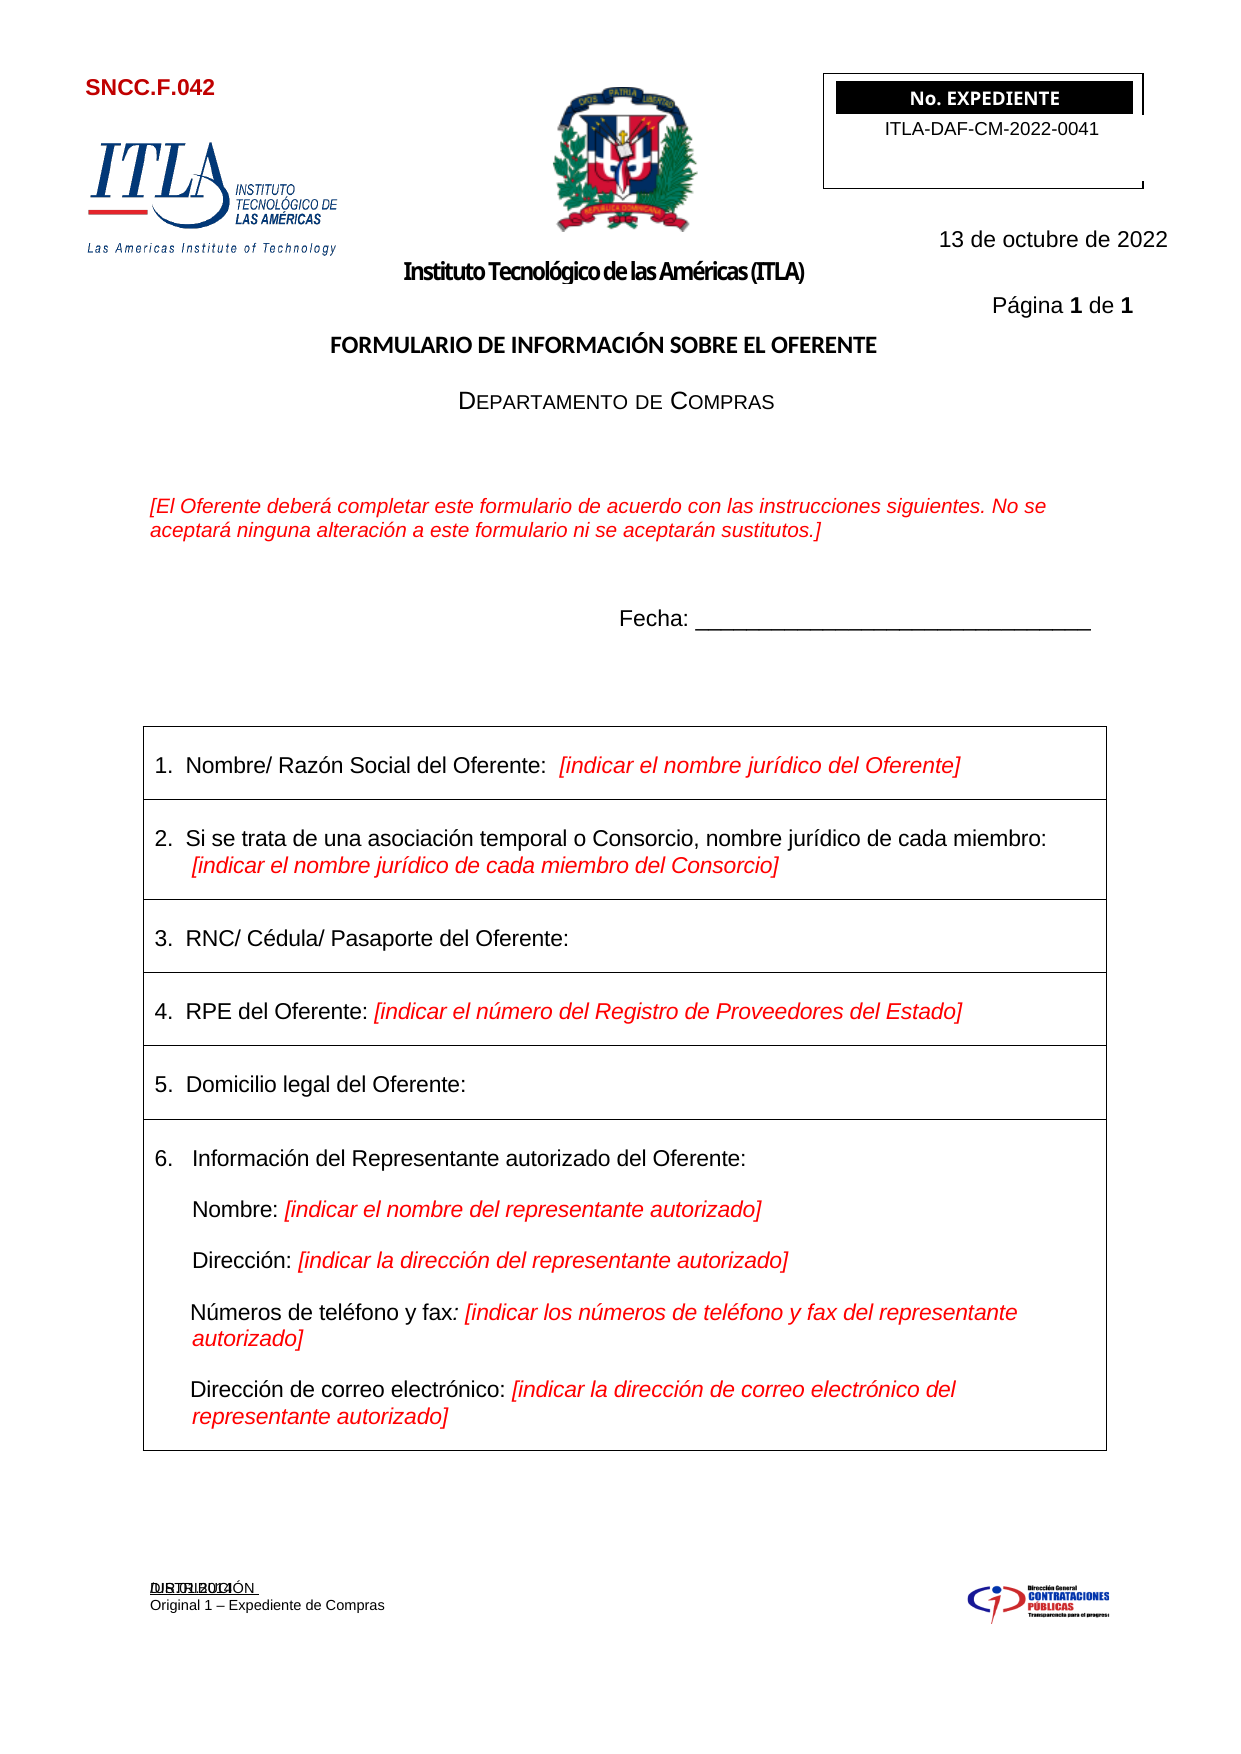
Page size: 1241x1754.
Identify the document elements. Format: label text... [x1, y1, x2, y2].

text Fecha: _______________________________ [150, 605, 1090, 632]
table_cell 4. RPE del Oferente: [indicar el número del Registro de Proveedores del Estado] [144, 973, 1106, 1045]
table_cell 6. Información del Representante autorizado del Oferente: Nombre: [indicar el nombre del representante autorizado] Dirección: [indicar la dirección del representante autorizado] Números de teléfono y fax: [indicar los números de teléfono y fax del representante autorizado] Dirección de correo electrónico: [indicar la dirección de correo electrónico del representante autorizado] [144, 1120, 1106, 1450]
table_cell 3. RNC/ Cédula/ Pasaporte del Oferente: [144, 900, 1106, 972]
picture [77, 131, 338, 263]
text [El Oferente deberá completar este formulario de acuerdo con las instrucciones siguientes. No se aceptará ninguna alteración a este formulario ni se aceptarán sustitutos.] [150, 494, 1090, 542]
picture [552, 87, 698, 232]
table_header 1. Nombre/ Razón Social del Oferente: [indicar el nombre jurídico del Oferente] [144, 727, 1106, 799]
table_cell 5. Domicilio legal del Oferente: [144, 1046, 1106, 1118]
table_cell 2. Si se trata de una asociación temporal o Consorcio, nombre jurídico de cada miembro: [indicar el nombre jurídico de cada miembro del Consorcio] [144, 800, 1106, 899]
picture [967, 1585, 1110, 1624]
